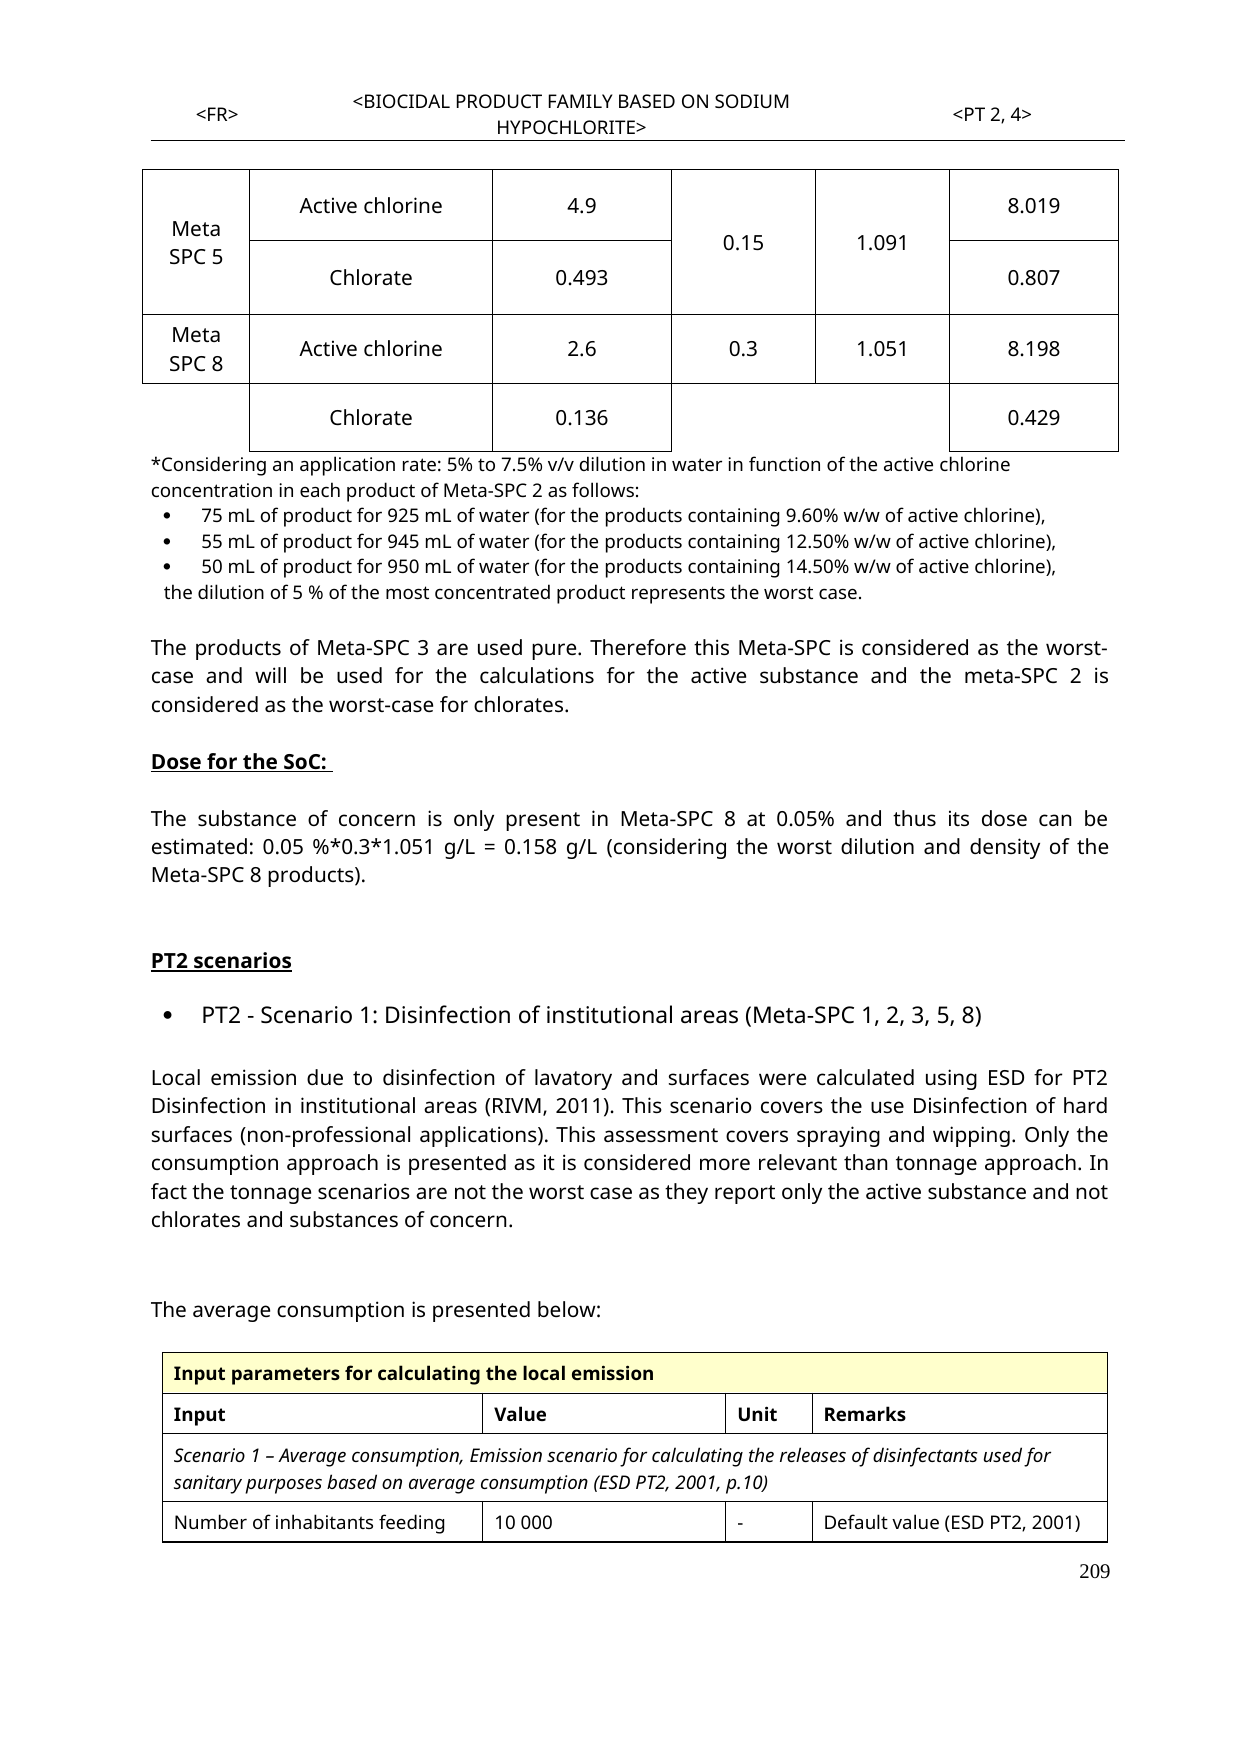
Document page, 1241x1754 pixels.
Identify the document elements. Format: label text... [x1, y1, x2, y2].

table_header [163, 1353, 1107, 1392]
text the dilution of 5 % of the most concentrated product represents the worst case. [164, 579, 1110, 605]
list 50 mL of product for 950 mL of water (for the products containing 14.50% w/w of active chlorine), [164, 554, 1110, 579]
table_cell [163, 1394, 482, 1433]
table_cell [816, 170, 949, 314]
subtitle PT2 - Scenario 1: Disinfection of institutional areas (Meta-SPC 1, 2, 3, 5, 8) [164, 999, 1110, 1031]
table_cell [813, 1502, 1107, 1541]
text PT2 scenarios [151, 946, 1110, 974]
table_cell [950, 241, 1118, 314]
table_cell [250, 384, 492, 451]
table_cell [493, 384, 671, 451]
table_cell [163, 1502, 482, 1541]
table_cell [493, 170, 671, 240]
text Local emission due to disinfection of lavatory and surfaces were calculated using ESD for PT2 Disinfection in institutional areas (RIVM, 2011). This scenario covers the use Disinfection of hard surfaces (non-professional applications). This assessment covers spraying and wipping. Only the consumption approach is presented as it is considered more relevant than tonnage approach. In fact the tonnage scenarios are not the worst case as they report only the active substance and not chlorates and substances of concern. [151, 1063, 1110, 1234]
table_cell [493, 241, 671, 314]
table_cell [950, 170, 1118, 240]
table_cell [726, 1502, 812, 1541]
text The average consumption is presented below: [151, 1295, 1110, 1323]
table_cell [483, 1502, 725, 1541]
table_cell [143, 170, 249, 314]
list 55 mL of product for 945 mL of water (for the products containing 12.50% w/w of active chlorine), [164, 528, 1110, 554]
text *Considering an application rate: 5% to 7.5% v/v dilution in water in function of the active chlorine concentration in each product of Meta-SPC 2 as follows: [151, 452, 1110, 503]
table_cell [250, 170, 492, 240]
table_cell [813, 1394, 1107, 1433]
text The products of Meta-SPC 3 are used pure. Therefore this Meta-SPC is considered as the worst-case and will be used for the calculations for the active substance and the meta-SPC 2 is considered as the worst-case for chlorates. [151, 633, 1110, 718]
text Dose for the SoC: [151, 747, 1110, 775]
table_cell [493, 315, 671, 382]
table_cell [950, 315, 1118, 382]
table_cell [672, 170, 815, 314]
list 75 mL of product for 925 mL of water (for the products containing 9.60% w/w of active chlorine), [164, 503, 1110, 528]
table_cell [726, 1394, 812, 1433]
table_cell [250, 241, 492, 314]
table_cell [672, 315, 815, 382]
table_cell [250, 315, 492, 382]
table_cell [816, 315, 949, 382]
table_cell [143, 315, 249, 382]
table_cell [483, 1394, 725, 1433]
text The substance of concern is only present in Meta-SPC 8 at 0.05% and thus its dose can be estimated: 0.05 %*0.3*1.051 g/L = 0.158 g/L (considering the worst dilution and density of the Meta-SPC 8 products). [151, 804, 1110, 889]
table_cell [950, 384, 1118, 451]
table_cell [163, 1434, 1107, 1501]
